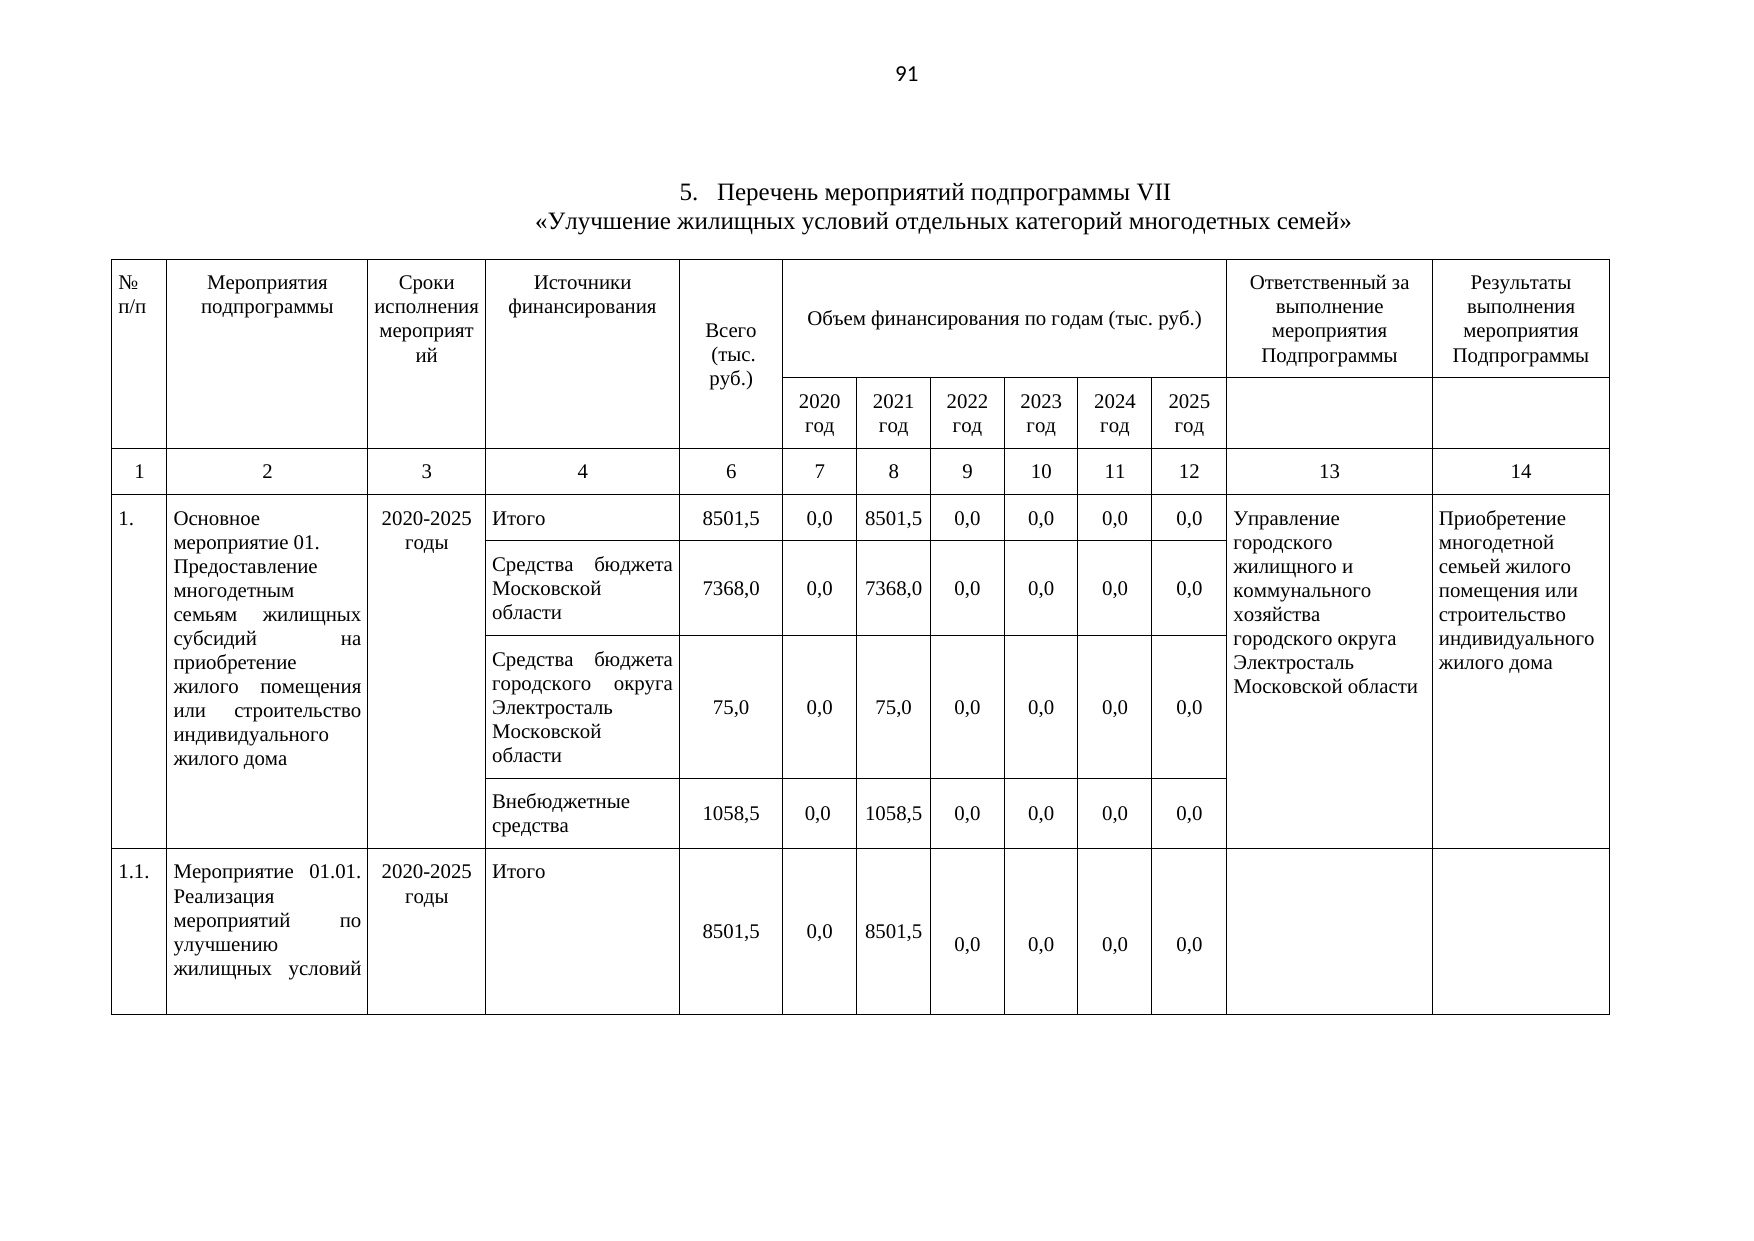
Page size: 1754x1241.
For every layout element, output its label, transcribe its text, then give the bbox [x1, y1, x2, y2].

table_cell 0,0 [1005, 779, 1077, 848]
table_cell 2020-2025 годы [368, 849, 485, 1014]
table_cell 2021 год [857, 378, 930, 448]
table_cell 8 [857, 449, 930, 494]
table_cell 14 [1433, 449, 1609, 494]
table_header Сроки исполнения мероприятий [368, 260, 485, 448]
table_cell 0,0 [1078, 636, 1151, 777]
table_header Результаты выполнения мероприятия Подпрограммы [1433, 260, 1609, 377]
table_cell 0,0 [783, 779, 856, 848]
table_cell 8501,5 [680, 849, 782, 1014]
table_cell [167, 849, 367, 1014]
table_cell 7368,0 [680, 541, 782, 635]
table_cell 2020 год [783, 378, 856, 448]
table_cell 0,0 [1152, 495, 1226, 540]
table_cell 0,0 [931, 849, 1004, 1014]
table_cell 9 [931, 449, 1004, 494]
table_cell 0,0 [1152, 779, 1226, 848]
table_header № п/п [112, 260, 166, 448]
table_cell 0,0 [1152, 541, 1226, 635]
table_cell 0,0 [931, 541, 1004, 635]
table_cell 2024 год [1078, 378, 1151, 448]
table_cell Основное мероприятие 01. Предоставление многодетным семьям жилищных субсидий на приобретение жилого помещения или строительство индивидуального жилого дома [167, 495, 367, 848]
table_cell 0,0 [783, 849, 856, 1014]
table_cell 7 [783, 449, 856, 494]
table_cell 0,0 [783, 636, 856, 777]
table_cell 0,0 [1078, 849, 1151, 1014]
table_cell Средства бюджета Московской области [486, 541, 679, 635]
table_cell 0,0 [1005, 636, 1077, 777]
table_cell 2025 год [1152, 378, 1226, 448]
table_cell 8501,5 [857, 495, 930, 540]
table_cell 0,0 [1078, 541, 1151, 635]
table_cell 3 [368, 449, 485, 494]
table_cell Средства бюджета городского округа Электросталь Московской области [486, 636, 679, 777]
table_header Объем финансирования по годам (тыс. руб.) [783, 260, 1226, 377]
table_cell 2023 год [1005, 378, 1077, 448]
table_cell 0,0 [1005, 849, 1077, 1014]
table_cell 0,0 [931, 779, 1004, 848]
table_cell 1.1. [112, 849, 166, 1014]
table_cell 0,0 [1078, 495, 1151, 540]
table_header Источники финансирования [486, 260, 679, 448]
list Перечень мероприятий подпрограммы VII [156, 177, 1695, 206]
table_cell 1 [112, 449, 166, 494]
table_cell [1433, 378, 1609, 448]
table_cell [1227, 378, 1432, 448]
table_cell 0,0 [1152, 636, 1226, 777]
table_cell 8501,5 [680, 495, 782, 540]
text «Улучшение жилищных условий отдельных категорий многодетных семей» [192, 206, 1695, 235]
table_cell 1058,5 [857, 779, 930, 848]
table_cell [1227, 849, 1432, 1014]
table_cell 0,0 [1078, 779, 1151, 848]
table_cell 0,0 [1005, 495, 1077, 540]
table_cell 2 [167, 449, 367, 494]
table_cell 0,0 [931, 636, 1004, 777]
table_cell Итого [486, 495, 679, 540]
table_cell 75,0 [857, 636, 930, 777]
table_cell 13 [1227, 449, 1432, 494]
table_cell 6 [680, 449, 782, 494]
table_cell 0,0 [1152, 849, 1226, 1014]
table_cell 1058,5 [680, 779, 782, 848]
table_cell 8501,5 [857, 849, 930, 1014]
table_cell Управление городского жилищного и коммунального хозяйства городского округа Электросталь Московской области [1227, 495, 1432, 848]
table_cell 0,0 [783, 541, 856, 635]
table_cell [1433, 849, 1609, 1014]
table_cell 0,0 [1005, 541, 1077, 635]
table_cell 75,0 [680, 636, 782, 777]
table_cell 1. [112, 495, 166, 848]
table_cell 12 [1152, 449, 1226, 494]
table_cell 7368,0 [857, 541, 930, 635]
table_cell 2022 год [931, 378, 1004, 448]
table_header Ответственный за выполнение мероприятия Подпрограммы [1227, 260, 1432, 377]
table_header Всего (тыс. руб.) [680, 260, 782, 448]
table_cell 2020-2025 годы [368, 495, 485, 848]
table_cell Приобретение многодетной семьей жилого помещения или строительство индивидуального жилого дома [1433, 495, 1609, 848]
table_cell Внебюджетные средства [486, 779, 679, 848]
table_cell 4 [486, 449, 679, 494]
table_cell 0,0 [783, 495, 856, 540]
table_header Мероприятия подпрограммы [167, 260, 367, 448]
table_cell 11 [1078, 449, 1151, 494]
table_cell 0,0 [931, 495, 1004, 540]
table_cell 10 [1005, 449, 1077, 494]
table_cell Итого [486, 849, 679, 1014]
